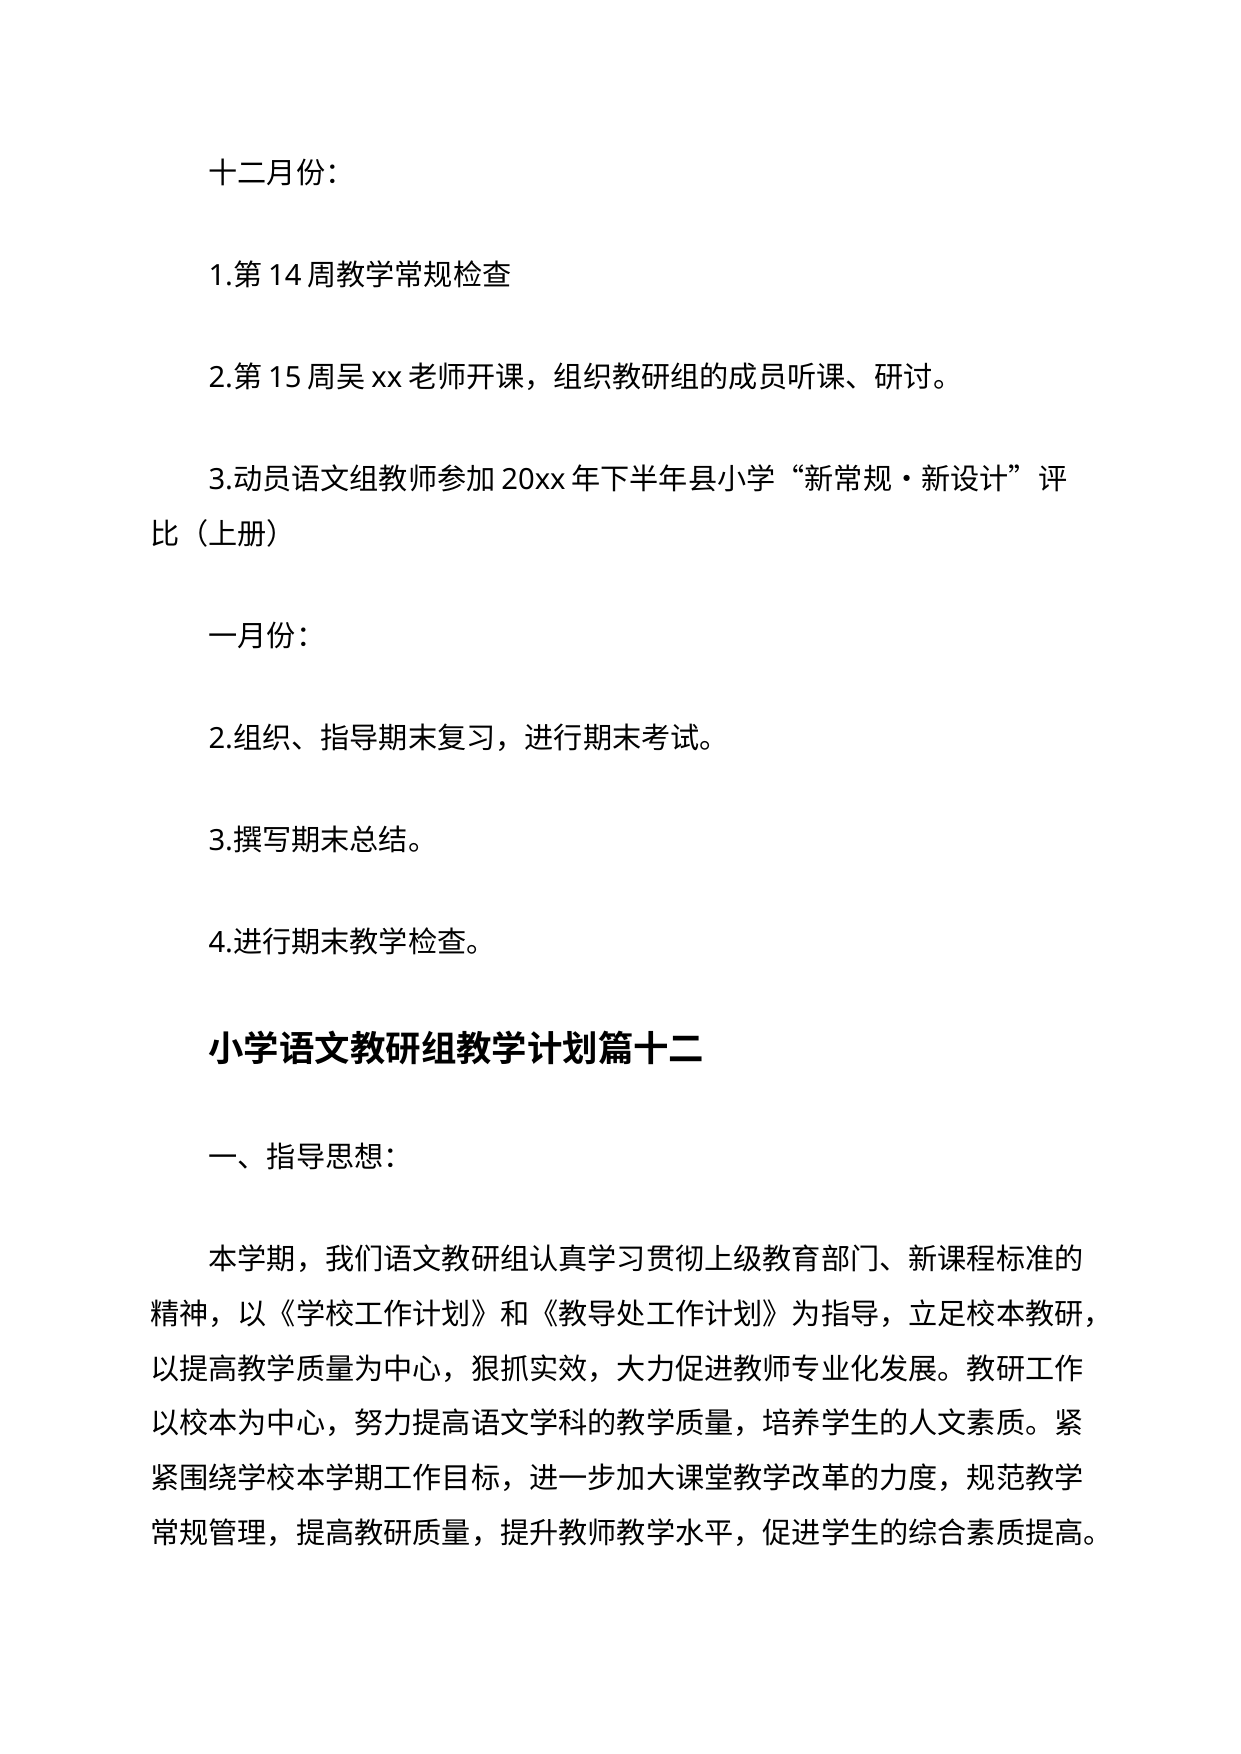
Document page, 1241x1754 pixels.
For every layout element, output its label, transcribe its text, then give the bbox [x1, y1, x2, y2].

text 2.组织、指导期末复习，进行期末考试。 [150, 714, 1090, 757]
text 3.撰写期末总结。 [150, 816, 1090, 859]
text 十二月份： [150, 150, 1090, 192]
text 2.第15周吴xx老师开课，组织教研组的成员听课、研讨。 [150, 354, 1090, 396]
text 1.第14周教学常规检查 [150, 252, 1090, 294]
text 一、指导思想： [150, 1134, 1090, 1176]
text 4.进行期末教学检查。 [150, 918, 1090, 961]
text 一月份： [150, 612, 1090, 655]
text 小学语文教研组教学计划篇十二 [150, 1020, 1090, 1071]
text 本学期，我们语文教研组认真学习贯彻上级教育部门、新课程标准的精神，以《学校工作计划》和《教导处工作计划》为指导，立足校本教研，以提高教学质量为中心，狠抓实效，大力促进教师专业化发展。教研工作以校本为中心，努力提高语文学科的教学质量，培养学生的人文素质。紧紧围绕学校本学期工作目标，进一步加大课堂教学改革的力度，规范教学常规管理，提高教研质量，提升教师教学水平，促进学生的综合素质提高。 [150, 1235, 1090, 1552]
text 3.动员语文组教师参加20xx年下半年县小学“新常规•新设计”评比（上册） [150, 456, 1090, 553]
